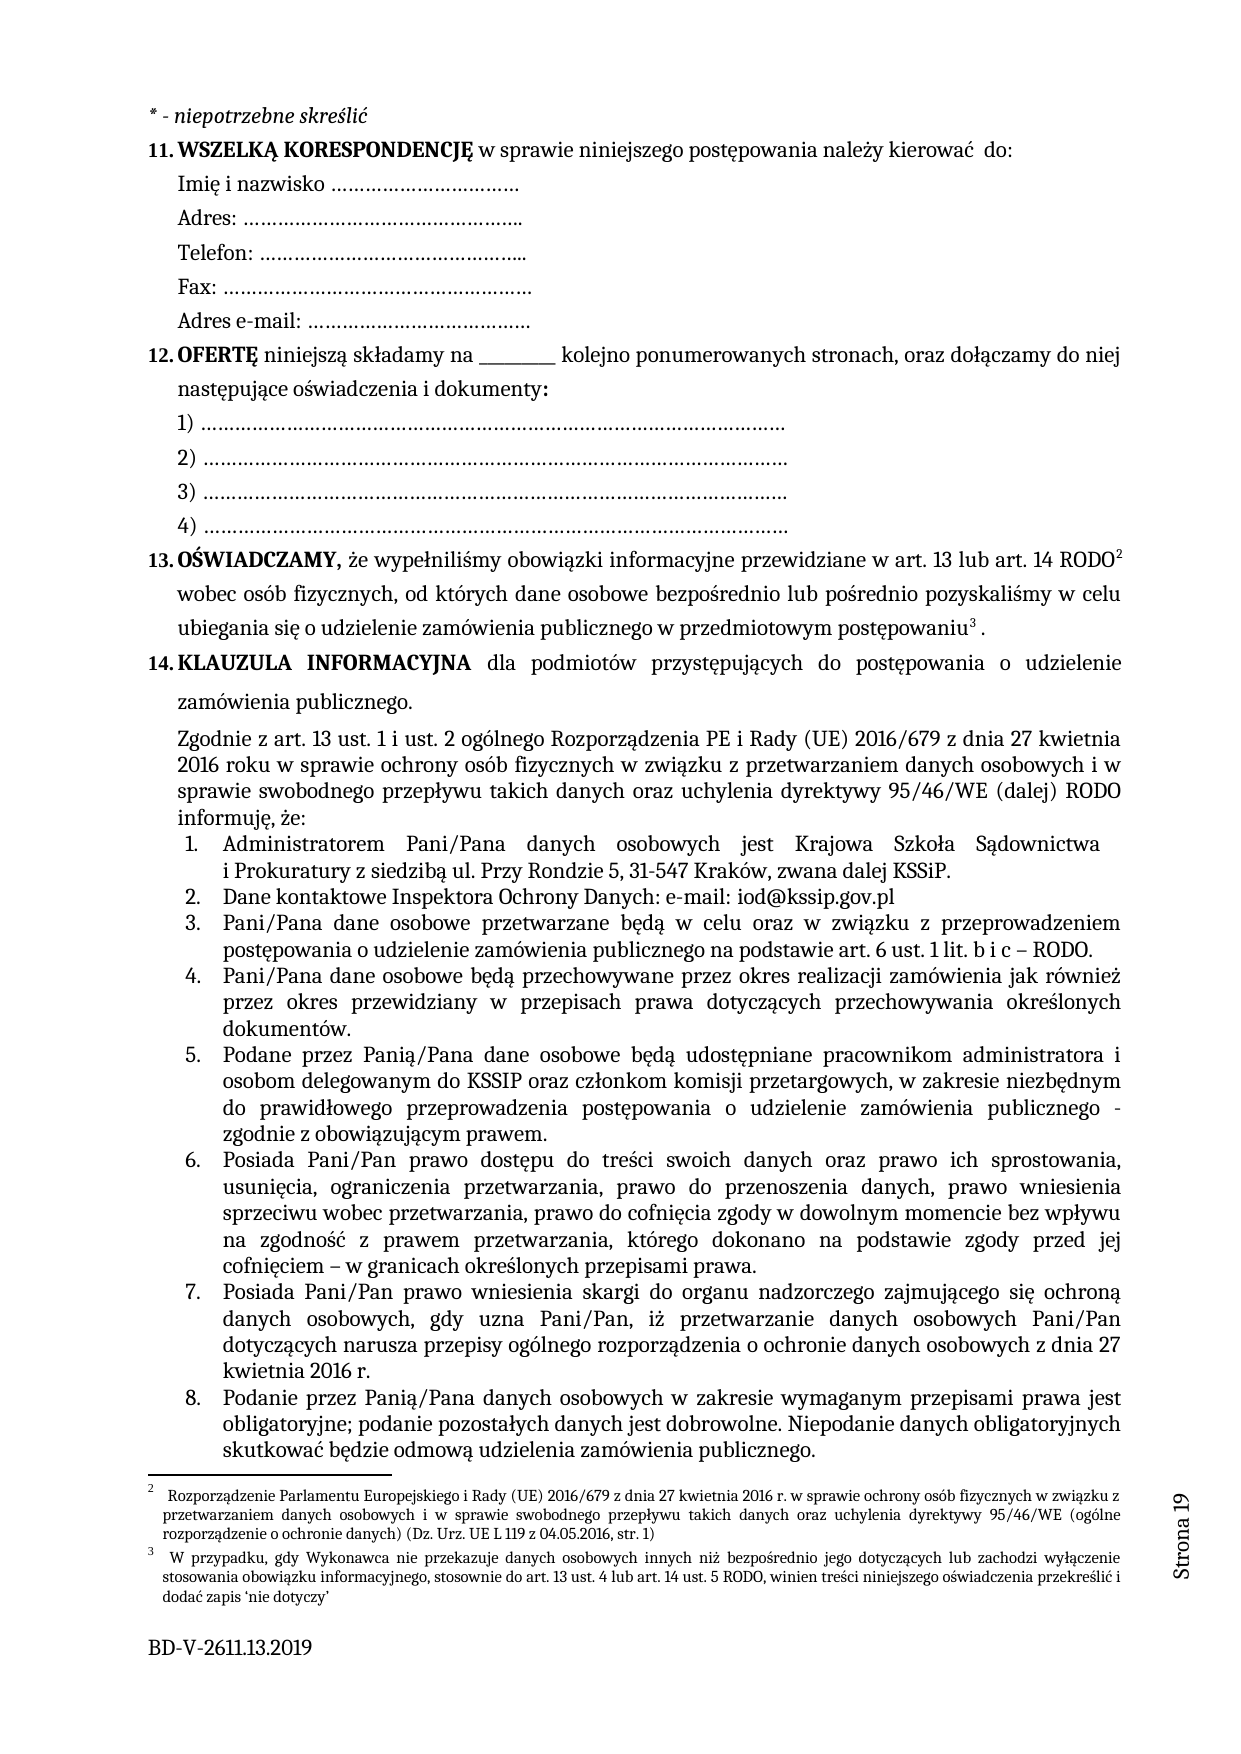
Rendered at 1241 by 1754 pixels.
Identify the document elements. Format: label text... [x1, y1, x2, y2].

text Telefon: ……………………………………….. [177, 239, 1122, 266]
text Adres: …………………………………………. [177, 205, 1122, 231]
text 3) ………………………………………………………………………………………… [177, 478, 1122, 505]
list WSZELKĄ KORESPONDENCJĘ w sprawie niniejszego postępowania należy kierować do: [148, 137, 1122, 163]
text Fax: ……………………………………………… [177, 273, 1122, 300]
list Posiada Pani/Pan prawo wniesienia skargi do organu nadzorczego zajmującego się ochroną danych osobowych, gdy uzna Pani/Pan, iż przetwarzanie danych osobowych Pani/Pan dotyczących narusza przepisy ogólnego rozporządzenia o ochronie danych osobowych z dnia 27 kwietnia 2016 r. [185, 1279, 1122, 1384]
list OFERTĘ niniejszą składamy na _________ kolejno ponumerowanych stronach, oraz dołączamy do niej następujące oświadczenia i dokumenty: [148, 342, 1122, 402]
list Podane przez Panią/Pana dane osobowe będą udostępniane pracownikom administratora i osobom delegowanym do KSSIP oraz członkom komisji przetargowych, w zakresie niezbędnym do prawidłowego przeprowadzenia postępowania o udzielenie zamówienia publicznego - zgodnie z obowiązującym prawem. [185, 1042, 1122, 1147]
list KLAUZULA INFORMACYJNA dla podmiotów przystępujących do postępowania o udzielenie zamówienia publicznego. [148, 649, 1122, 716]
list OŚWIADCZAMY, że wypełniliśmy obowiązki informacyjne przewidziane w art. 13 lub art. 14 RODO wobec osób fizycznych, od których dane osobowe bezpośrednio lub pośrednio pozyskaliśmy w celu ubiegania się o udzielenie zamówienia publicznego w przedmiotowym postępowaniu . [148, 547, 1122, 641]
text * - niepotrzebne skreślić [148, 103, 1122, 129]
list Pani/Pana dane osobowe przetwarzane będą w celu oraz w związku z przeprowadzeniem postępowania o udzielenie zamówienia publicznego na podstawie art. 6 ust. 1 lit. b i c – RODO. [185, 910, 1122, 963]
text 1) ………………………………………………………………………………………… [177, 410, 1122, 436]
text 2) ………………………………………………………………………………………… [177, 444, 1122, 471]
text Imię i nazwisko …………………………… [177, 171, 1122, 197]
text Adres e-mail: ………………………………… [177, 308, 1122, 334]
list Pani/Pana dane osobowe będą przechowywane przez okres realizacji zamówienia jak również przez okres przewidziany w przepisach prawa dotyczących przechowywania określonych dokumentów. [185, 963, 1122, 1042]
text Zgodnie z art. 13 ust. 1 i ust. 2 ogólnego Rozporządzenia PE i Rady (UE) 2016/679 z dnia 27 kwietnia 2016 roku w sprawie ochrony osób fizycznych w związku z przetwarzaniem danych osobowych i w sprawie swobodnego przepływu takich danych oraz uchylenia dyrektywy 95/46/WE (dalej) RODO informuję, że: [177, 726, 1122, 831]
list Podanie przez Panią/Pana danych osobowych w zakresie wymaganym przepisami prawa jest obligatoryjne; podanie pozostałych danych jest dobrowolne. Niepodanie danych obligatoryjnych skutkować będzie odmową udzielenia zamówienia publicznego. [185, 1384, 1122, 1463]
list Administratorem Pani/Pana danych osobowych jest Krajowa Szkoła Sądownictwa i Prokuratury z siedzibą ul. Przy Rondzie 5, 31-547 Kraków, zwana dalej KSSiP. [185, 831, 1122, 884]
list Dane kontaktowe Inspektora Ochrony Danych: e-mail: iod@kssip.gov.pl [185, 884, 1122, 910]
list Posiada Pani/Pan prawo dostępu do treści swoich danych oraz prawo ich sprostowania, usunięcia, ograniczenia przetwarzania, prawo do przenoszenia danych, prawo wniesienia sprzeciwu wobec przetwarzania, prawo do cofnięcia zgody w dowolnym momencie bez wpływu na zgodność z prawem przetwarzania, którego dokonano na podstawie zgody przed jej cofnięciem – w granicach określonych przepisami prawa. [185, 1147, 1122, 1279]
text 4) ………………………………………………………………………………………… [177, 513, 1122, 539]
